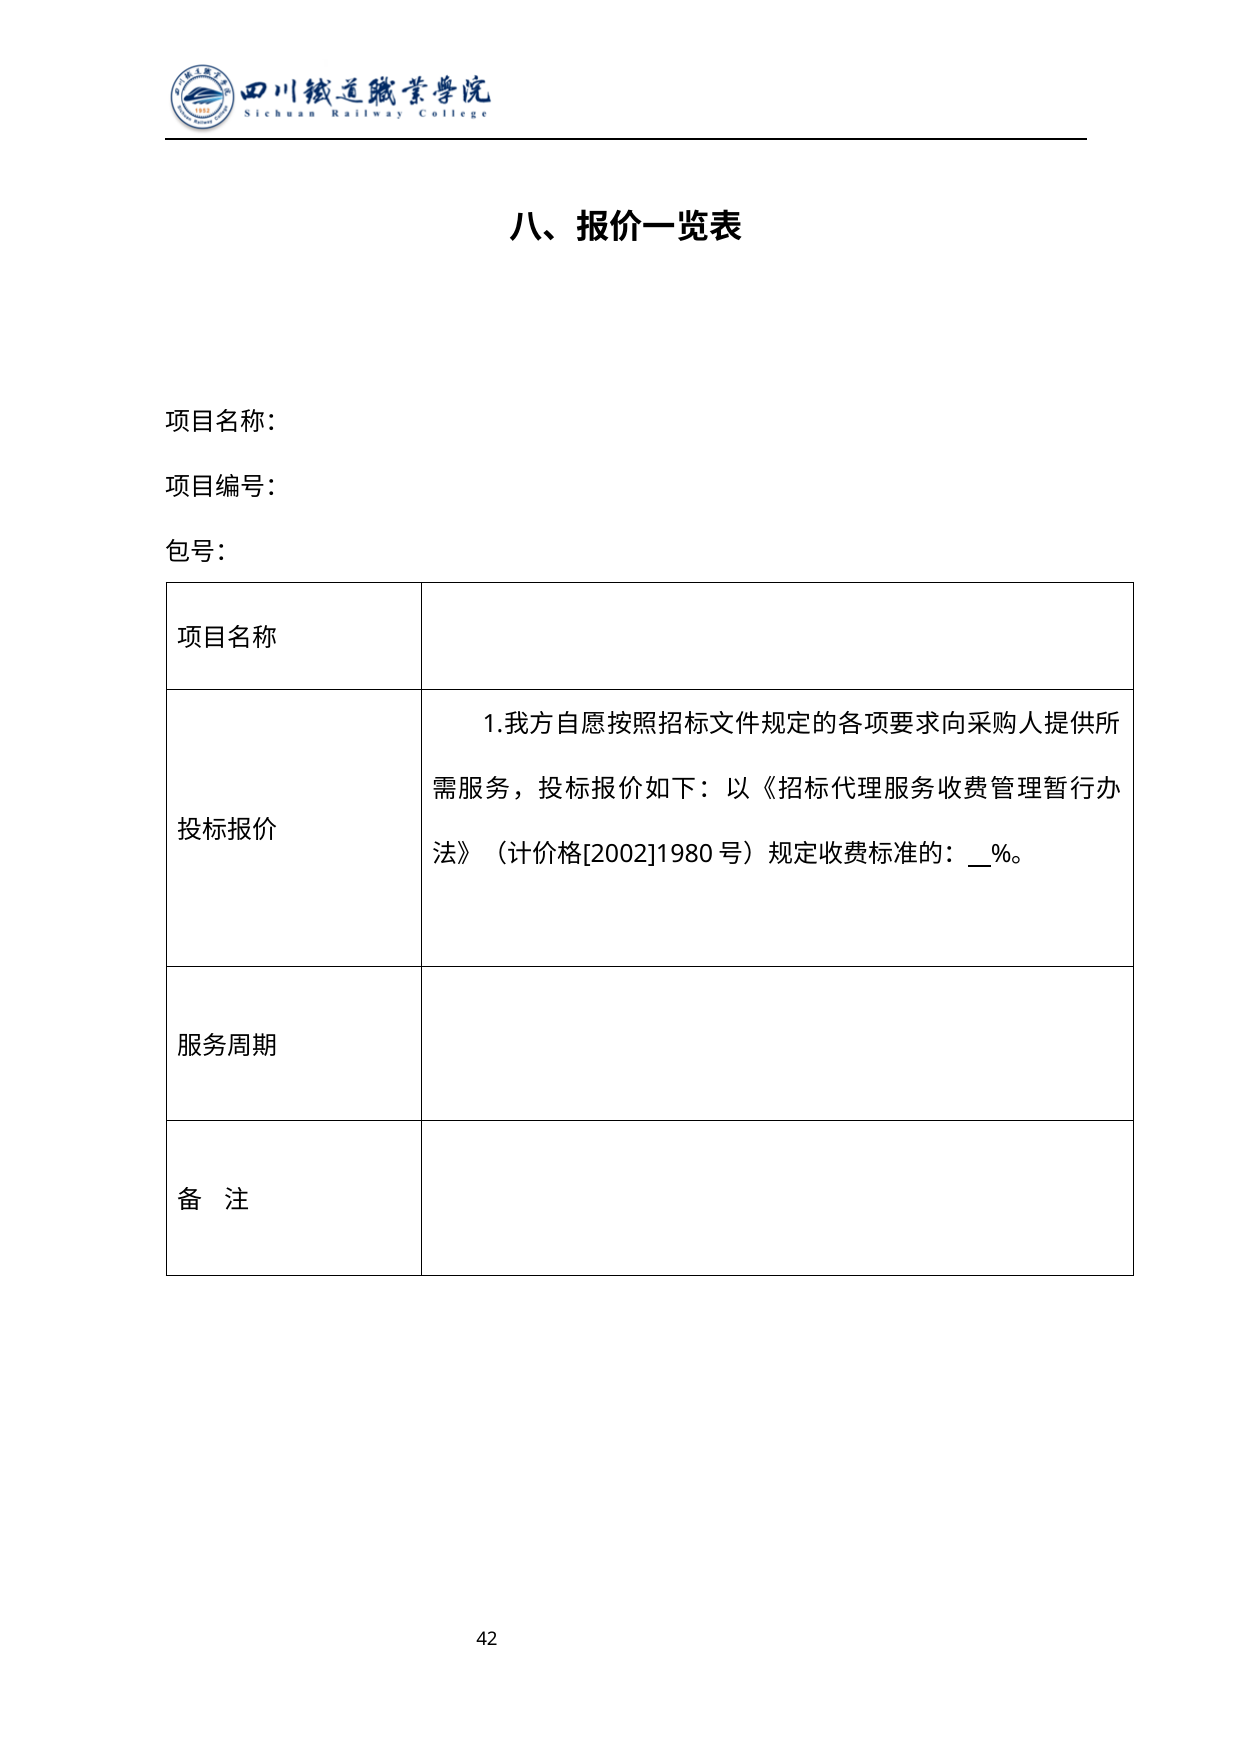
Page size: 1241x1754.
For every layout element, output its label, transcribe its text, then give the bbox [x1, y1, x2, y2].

table_header [422, 583, 1133, 688]
table_header 项目名称 [167, 583, 421, 688]
text 项目名称： [165, 387, 1087, 452]
subtitle 八、报价一览表 [165, 192, 1087, 257]
picture [165, 59, 497, 136]
table_cell 备 注 [167, 1121, 421, 1275]
text 项目编号： [165, 452, 1087, 517]
table_cell 投标报价 [167, 690, 421, 966]
text 包号： [165, 517, 1087, 582]
table_cell [422, 1121, 1133, 1275]
table_cell [422, 967, 1133, 1120]
table_cell 1.我方自愿按照招标文件规定的各项要求向采购人提供所需服务，投标报价如下：以《招标代理服务收费管理暂行办法》（计价格[2002]1980号）规定收费标准的： %。 [422, 690, 1133, 966]
table_cell 服务周期 [167, 967, 421, 1120]
